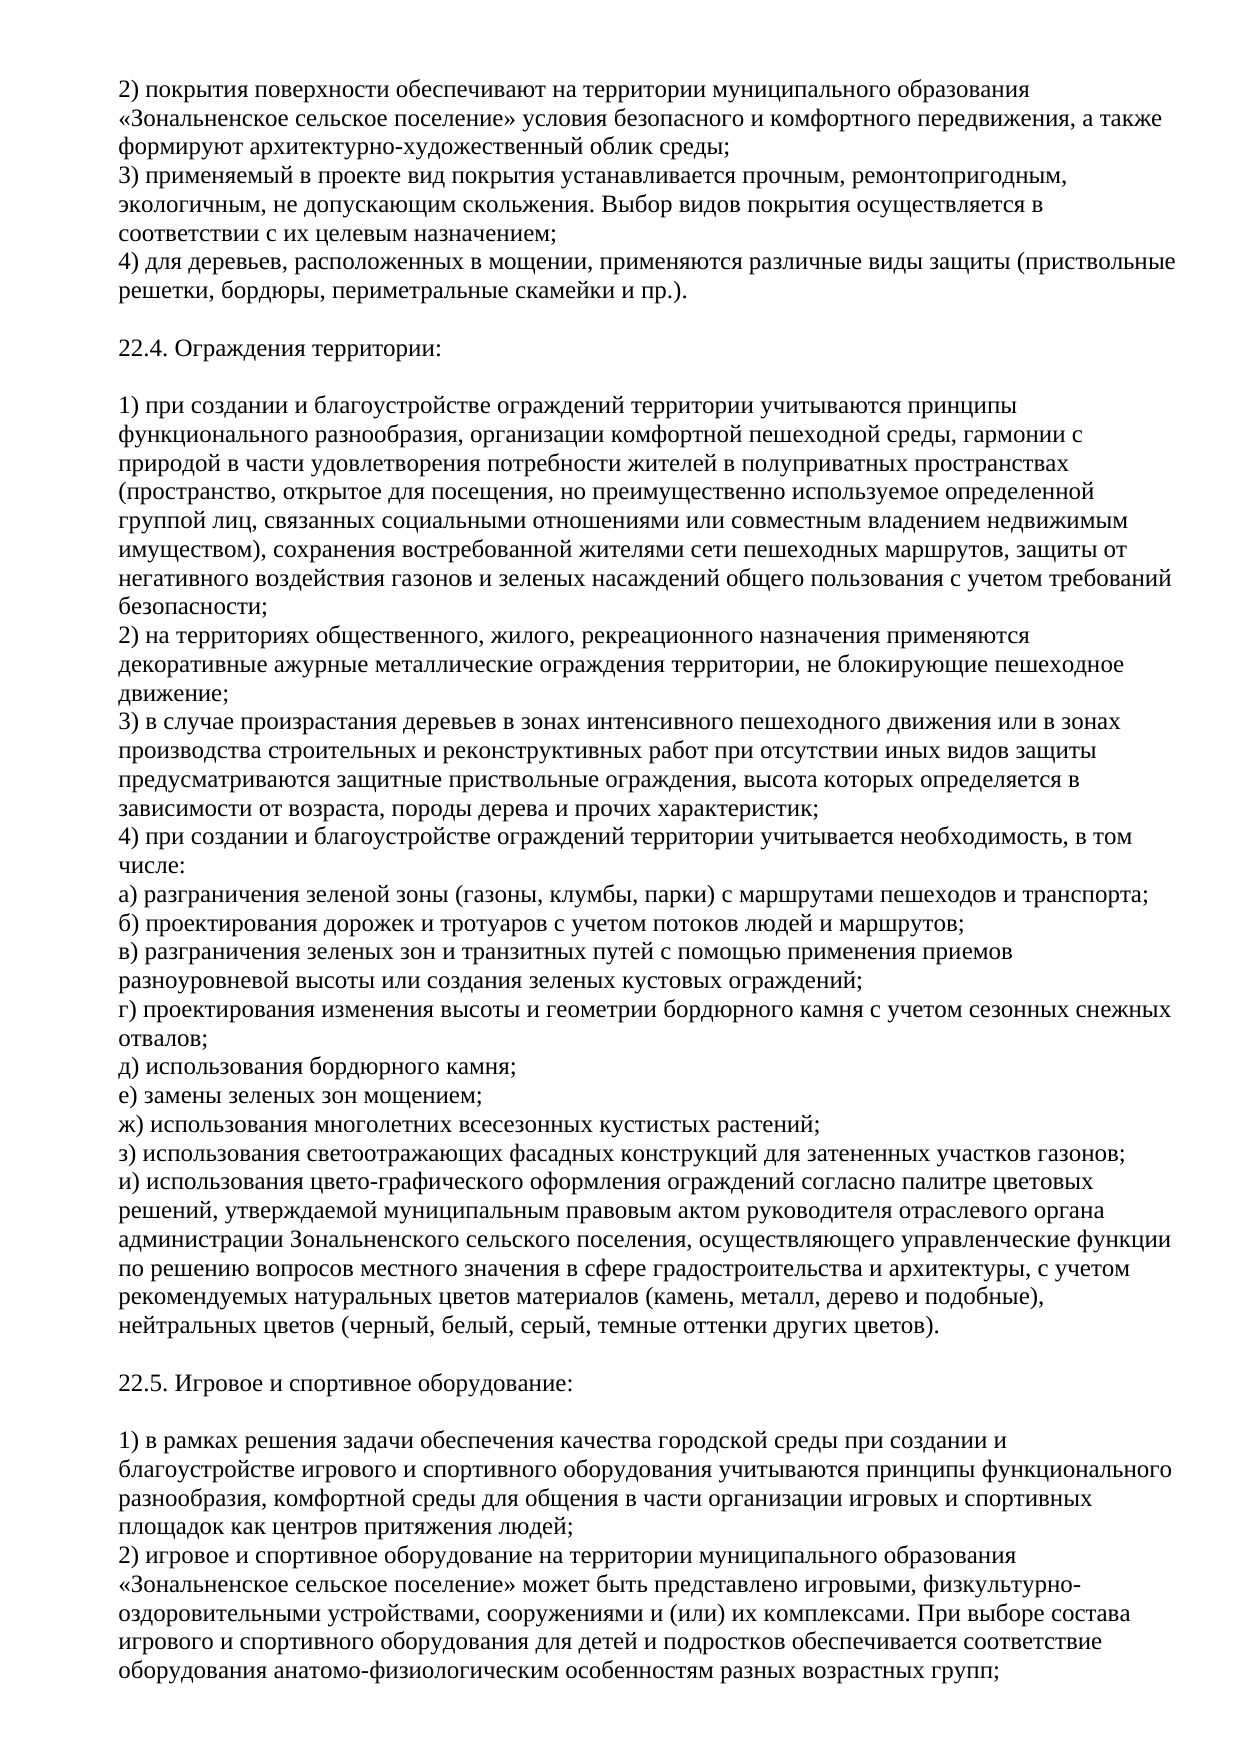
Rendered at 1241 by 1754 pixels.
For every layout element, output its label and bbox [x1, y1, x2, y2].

text [118, 936, 1181, 1684]
text [118, 74, 1181, 936]
